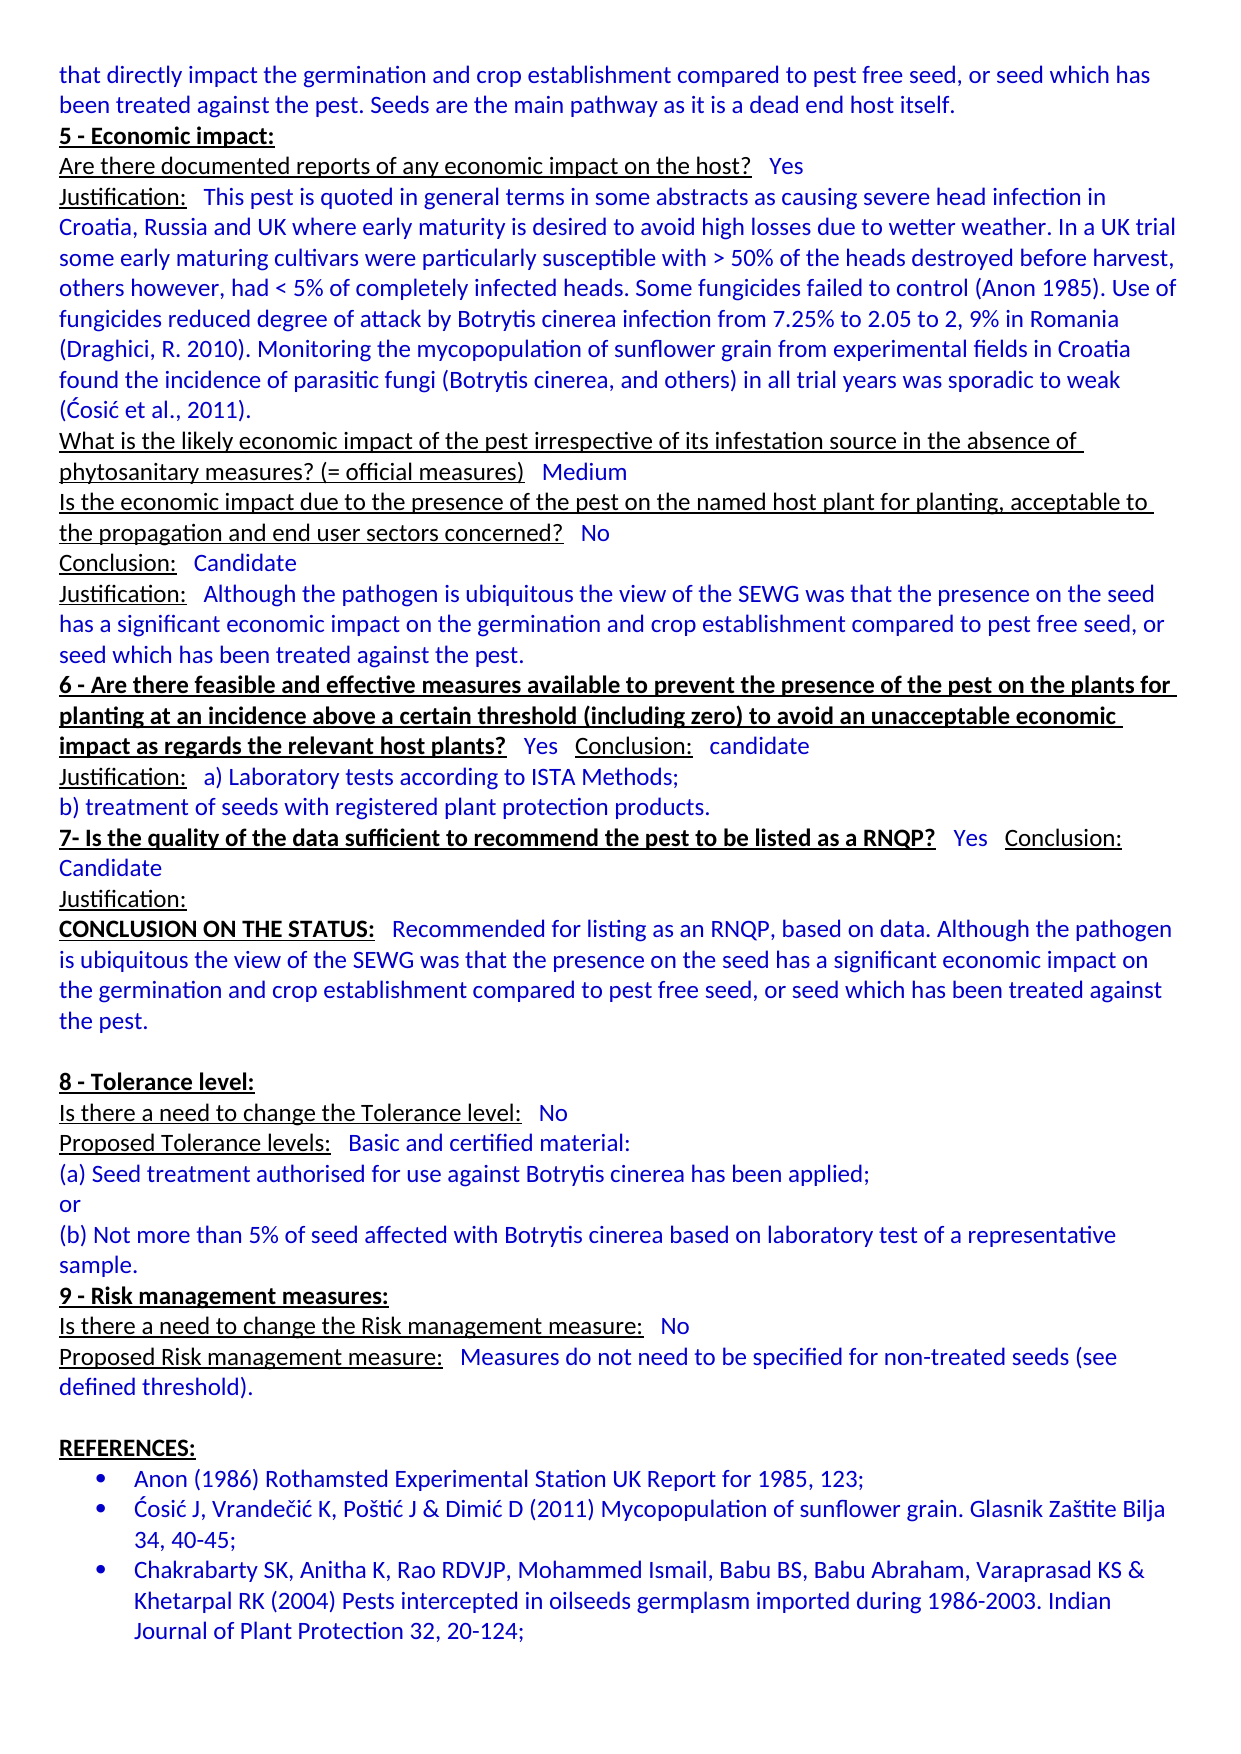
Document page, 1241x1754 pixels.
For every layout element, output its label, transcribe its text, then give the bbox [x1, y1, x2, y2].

list Anon (1986) Rothamsted Experimental Station UK Report for 1985, 123; [96, 1463, 1181, 1493]
list Ćosić J, Vrandečić K, Poštić J & Dimić D (2011) Mycopopulation of sunflower grain. Glasnik Zaštite Bilja 34, 40-45; [96, 1493, 1181, 1554]
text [59, 59, 1181, 1463]
list Chakrabarty SK, Anitha K, Rao RDVJP, Mohammed Ismail, Babu BS, Babu Abraham, Varaprasad KS & Khetarpal RK (2004) Pests intercepted in oilseeds germplasm imported during 1986-2003. Indian Journal of Plant Protection 32, 20-124; [96, 1554, 1181, 1646]
